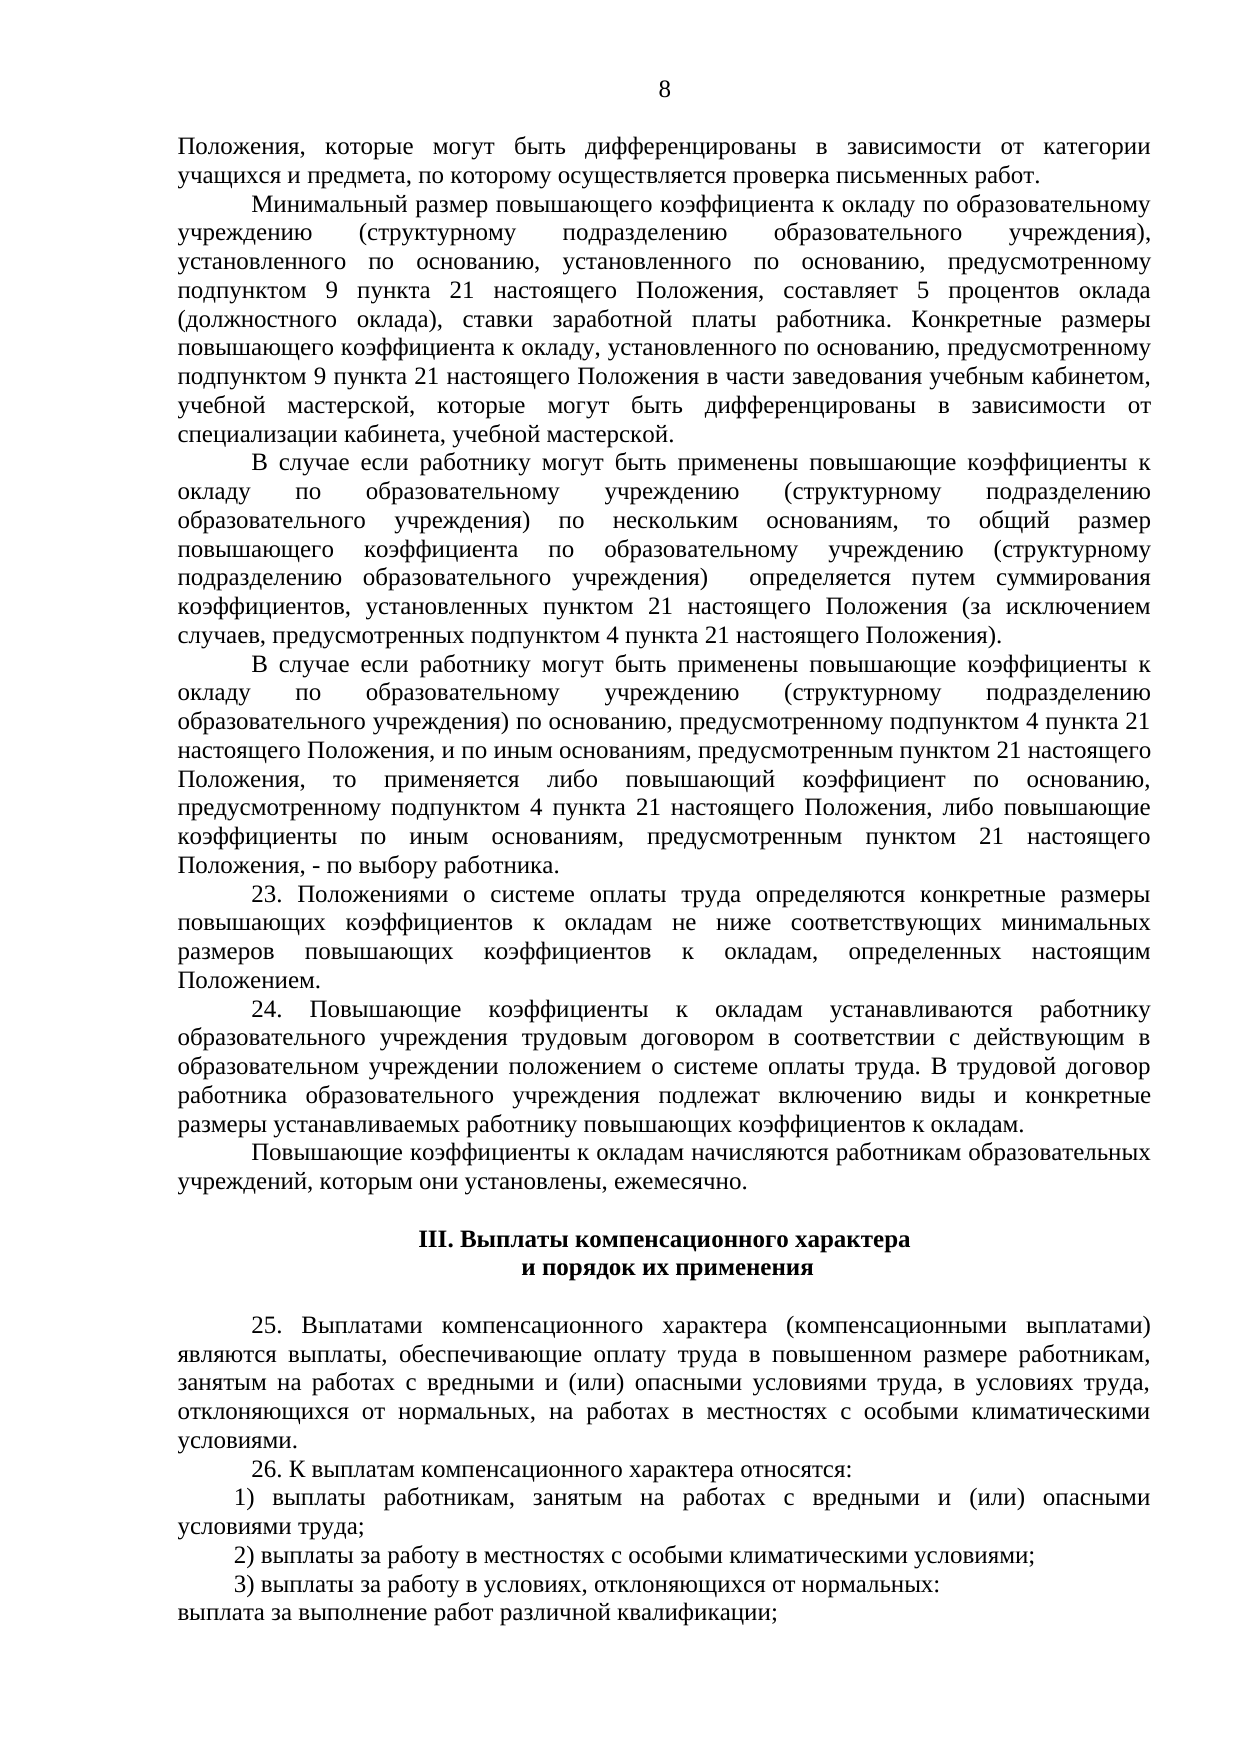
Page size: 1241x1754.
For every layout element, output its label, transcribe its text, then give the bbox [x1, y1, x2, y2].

text и порядок их применения [177, 1252, 1152, 1281]
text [177, 131, 1152, 189]
text 26. К выплатам компенсационного характера относятся: [177, 1454, 1152, 1482]
text 24. Повышающие коэффициенты к окладам устанавливаются работнику образовательного учреждения трудовым договором в соответствии с действующим в образовательном учреждении положением о системе оплаты труда. В трудовой договор работника образовательного учреждения подлежат включению виды и конкретные размеры устанавливаемых работнику повышающих коэффициентов к окладам. [177, 994, 1152, 1137]
text 1) выплаты работникам, занятым на работах с вредными и (или) опасными условиями труда; [177, 1482, 1152, 1540]
text 2) выплаты за работу в местностях с особыми климатическими условиями; [177, 1540, 1152, 1569]
text Минимальный размер повышающего коэффициента к окладу по образовательному учреждению (структурному подразделению образовательного учреждения), установленного по основанию, установленного по основанию, предусмотренному подпунктом 9 пункта 21 настоящего Положения, составляет 5 процентов оклада (должностного оклада), ставки заработной платы работника. Конкретные размеры повышающего коэффициента к окладу, установленного по основанию, предусмотренному подпунктом 9 пункта 21 настоящего Положения в части заведования учебным кабинетом, учебной мастерской, которые могут быть дифференцированы в зависимости от специализации кабинета, учебной мастерской. [177, 189, 1152, 447]
text В случае если работнику могут быть применены повышающие коэффициенты к окладу по образовательному учреждению (структурному подразделению образовательного учреждения) по нескольким основаниям, то общий размер повышающего коэффициента по образовательному учреждению (структурному подразделению образовательного учреждения) определяется путем суммирования коэффициентов, установленных пунктом 21 настоящего Положения (за исключением случаев, предусмотренных подпунктом 4 пункта 21 настоящего Положения). [177, 447, 1152, 649]
text 23. Положениями о системе оплаты труда определяются конкретные размеры повышающих коэффициентов к окладам не ниже соответствующих минимальных размеров повышающих коэффициентов к окладам, определенных настоящим Положением. [177, 879, 1152, 994]
text III. Выплаты компенсационного характера [177, 1224, 1152, 1252]
text 3) выплаты за работу в условиях, отклоняющихся от нормальных: [177, 1569, 1152, 1597]
text В случае если работнику могут быть применены повышающие коэффициенты к окладу по образовательному учреждению (структурному подразделению образовательного учреждения) по основанию, предусмотренному подпунктом 4 пункта 21 настоящего Положения, и по иным основаниям, предусмотренным пунктом 21 настоящего Положения, то применяется либо повышающий коэффициент по основанию, предусмотренному подпунктом 4 пункта 21 настоящего Положения, либо повышающие коэффициенты по иным основаниям, предусмотренным пунктом 21 настоящего Положения, - по выбору работника. [177, 649, 1152, 879]
text Повышающие коэффициенты к окладам начисляются работникам образовательных учреждений, которым они установлены, ежемесячно. [177, 1137, 1152, 1195]
text 25. Выплатами компенсационного характера (компенсационными выплатами) являются выплаты, обеспечивающие оплату труда в повышенном размере работникам, занятым на работах с вредными и (или) опасными условиями труда, в условиях труда, отклоняющихся от нормальных, на работах в местностях с особыми климатическими условиями. [177, 1310, 1152, 1454]
text выплата за выполнение работ различной квалификации; [177, 1597, 1152, 1626]
